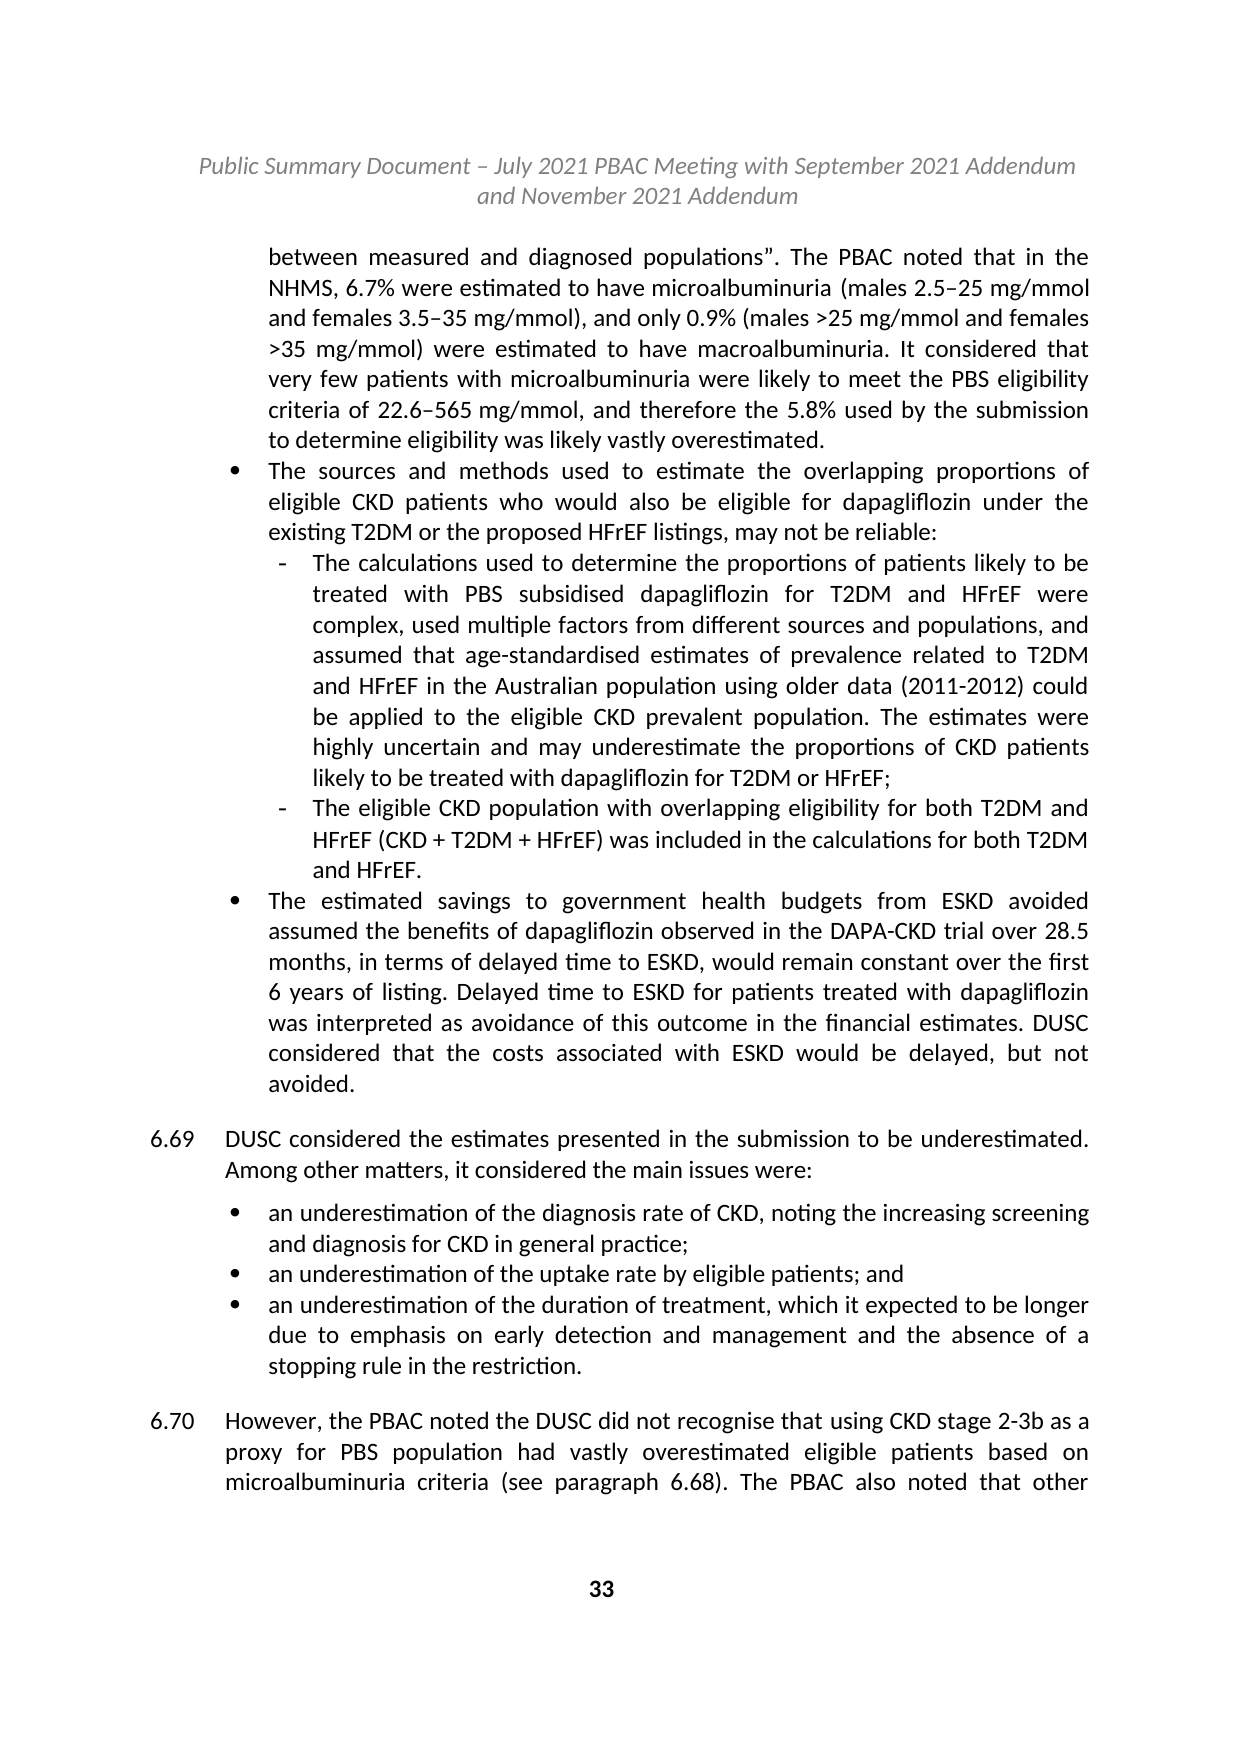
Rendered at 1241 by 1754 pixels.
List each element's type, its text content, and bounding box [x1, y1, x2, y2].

text DUSC considered the estimates presented in the submission to be underestimated. Among other matters, it considered the main issues were: [150, 1124, 1090, 1185]
list an underestimation of the uptake rate by eligible patients; and [231, 1258, 1090, 1289]
list an underestimation of the duration of treatment, which it expected to be longer due to emphasis on early detection and management and the absence of a stopping rule in the restriction. [231, 1289, 1090, 1380]
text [150, 1405, 1090, 1497]
list The estimated savings to government health budgets from ESKD avoided assumed the benefits of dapagliflozin observed in the DAPA-CKD trial over 28.5 months, in terms of delayed time to ESKD, would remain constant over the first 6 years of listing. Delayed time to ESKD for patients treated with dapagliflozin was interpreted as avoidance of this outcome in the financial estimates. DUSC considered that the costs associated with ESKD would be delayed, but not avoided. [231, 885, 1090, 1099]
list The sources and methods used to estimate the overlapping proportions of eligible CKD patients who would also be eligible for dapagliflozin under the existing T2DM or the proposed HFrEF listings, may not be reliable: [231, 455, 1090, 547]
list an underestimation of the diagnosis rate of CKD, noting the increasing screening and diagnosis for CKD in general practice; [231, 1197, 1090, 1258]
list The calculations used to determine the proportions of patients likely to be treated with PBS subsidised dapagliflozin for T2DM and HFrEF were complex, used multiple factors from different sources and populations, and assumed that age-standardised estimates of prevalence related to T2DM and HFrEF in the Australian population using older data (2011-2012) could be applied to the eligible CKD prevalent population. The estimates were highly uncertain and may underestimate the proportions of CKD patients likely to be treated with dapagliflozin for T2DM or HFrEF; [275, 547, 1090, 792]
list The eligible CKD population with overlapping eligibility for both T2DM and HFrEF (CKD + T2DM + HFrEF) was included in the calculations for both T2DM and HFrEF. [275, 792, 1090, 885]
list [231, 242, 1090, 455]
